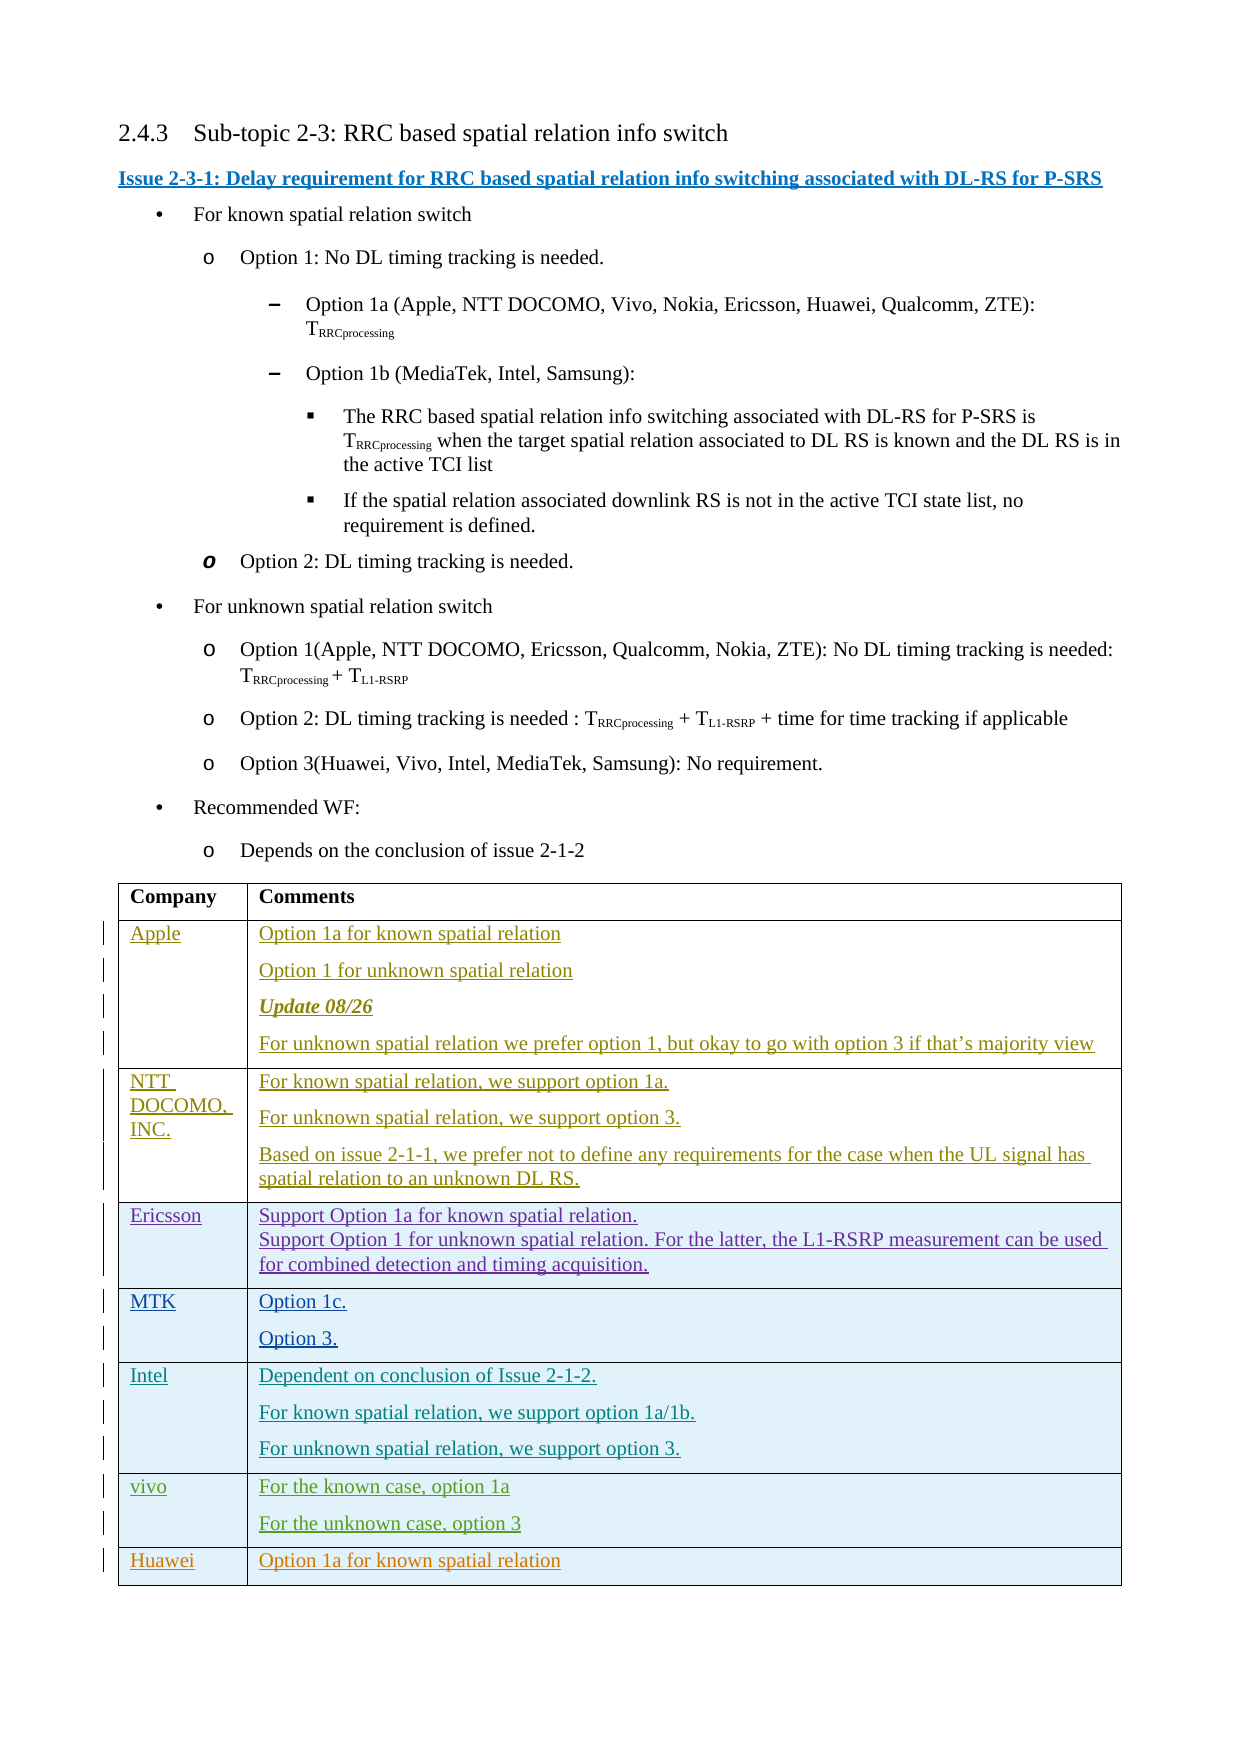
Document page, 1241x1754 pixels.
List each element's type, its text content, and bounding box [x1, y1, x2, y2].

table_cell [119, 1069, 247, 1202]
list Option 3(Huawei, Vivo, Intel, MediaTek, Samsung): No requirement. [202, 751, 1122, 776]
list Option 1(Apple, NTT DOCOMO, Ericsson, Qualcomm, Nokia, ZTE): No DL timing tracking is needed: TRRCprocessing + TL1-RSRP [202, 637, 1122, 687]
list For known spatial relation switch [156, 202, 1122, 226]
subtitle Sub-topic 2-3: RRC based spatial relation info switch [118, 118, 1122, 147]
list Option 1b (MediaTek, Intel, Samsung): [268, 359, 1122, 385]
list Option 1a (Apple, NTT DOCOMO, Vivo, Nokia, Ericsson, Huawei, Qualcomm, ZTE): TRRCprocessing [268, 289, 1122, 340]
list Option 1: No DL timing tracking is needed. [202, 245, 1122, 271]
table_cell [119, 921, 247, 1067]
list If the spatial relation associated downlink RS is not in the active TCI state list, no requirement is defined. [306, 488, 1122, 537]
list Option 2: DL timing tracking is needed. [202, 549, 1122, 575]
list Depends on the conclusion of issue 2-1-2 [202, 838, 1122, 864]
text Issue 2-3-1: Delay requirement for RRC based spatial relation info switching associated with DL-RS for P-SRS [118, 166, 1122, 189]
list Recommended WF: [156, 795, 1122, 819]
list Option 2: DL timing tracking is needed : TRRCprocessing + TL1-RSRP + time for time tracking if applicable [202, 706, 1122, 732]
table_header Comments [248, 884, 1121, 920]
table_cell [248, 1069, 1121, 1202]
list For unknown spatial relation switch [156, 594, 1122, 618]
table_cell [248, 921, 1121, 1067]
list The RRC based spatial relation info switching associated with DL-RS for P-SRS is TRRCprocessing when the target spatial relation associated to DL RS is known and the DL RS is in the active TCI list [306, 404, 1122, 476]
table_header Company [119, 884, 247, 920]
